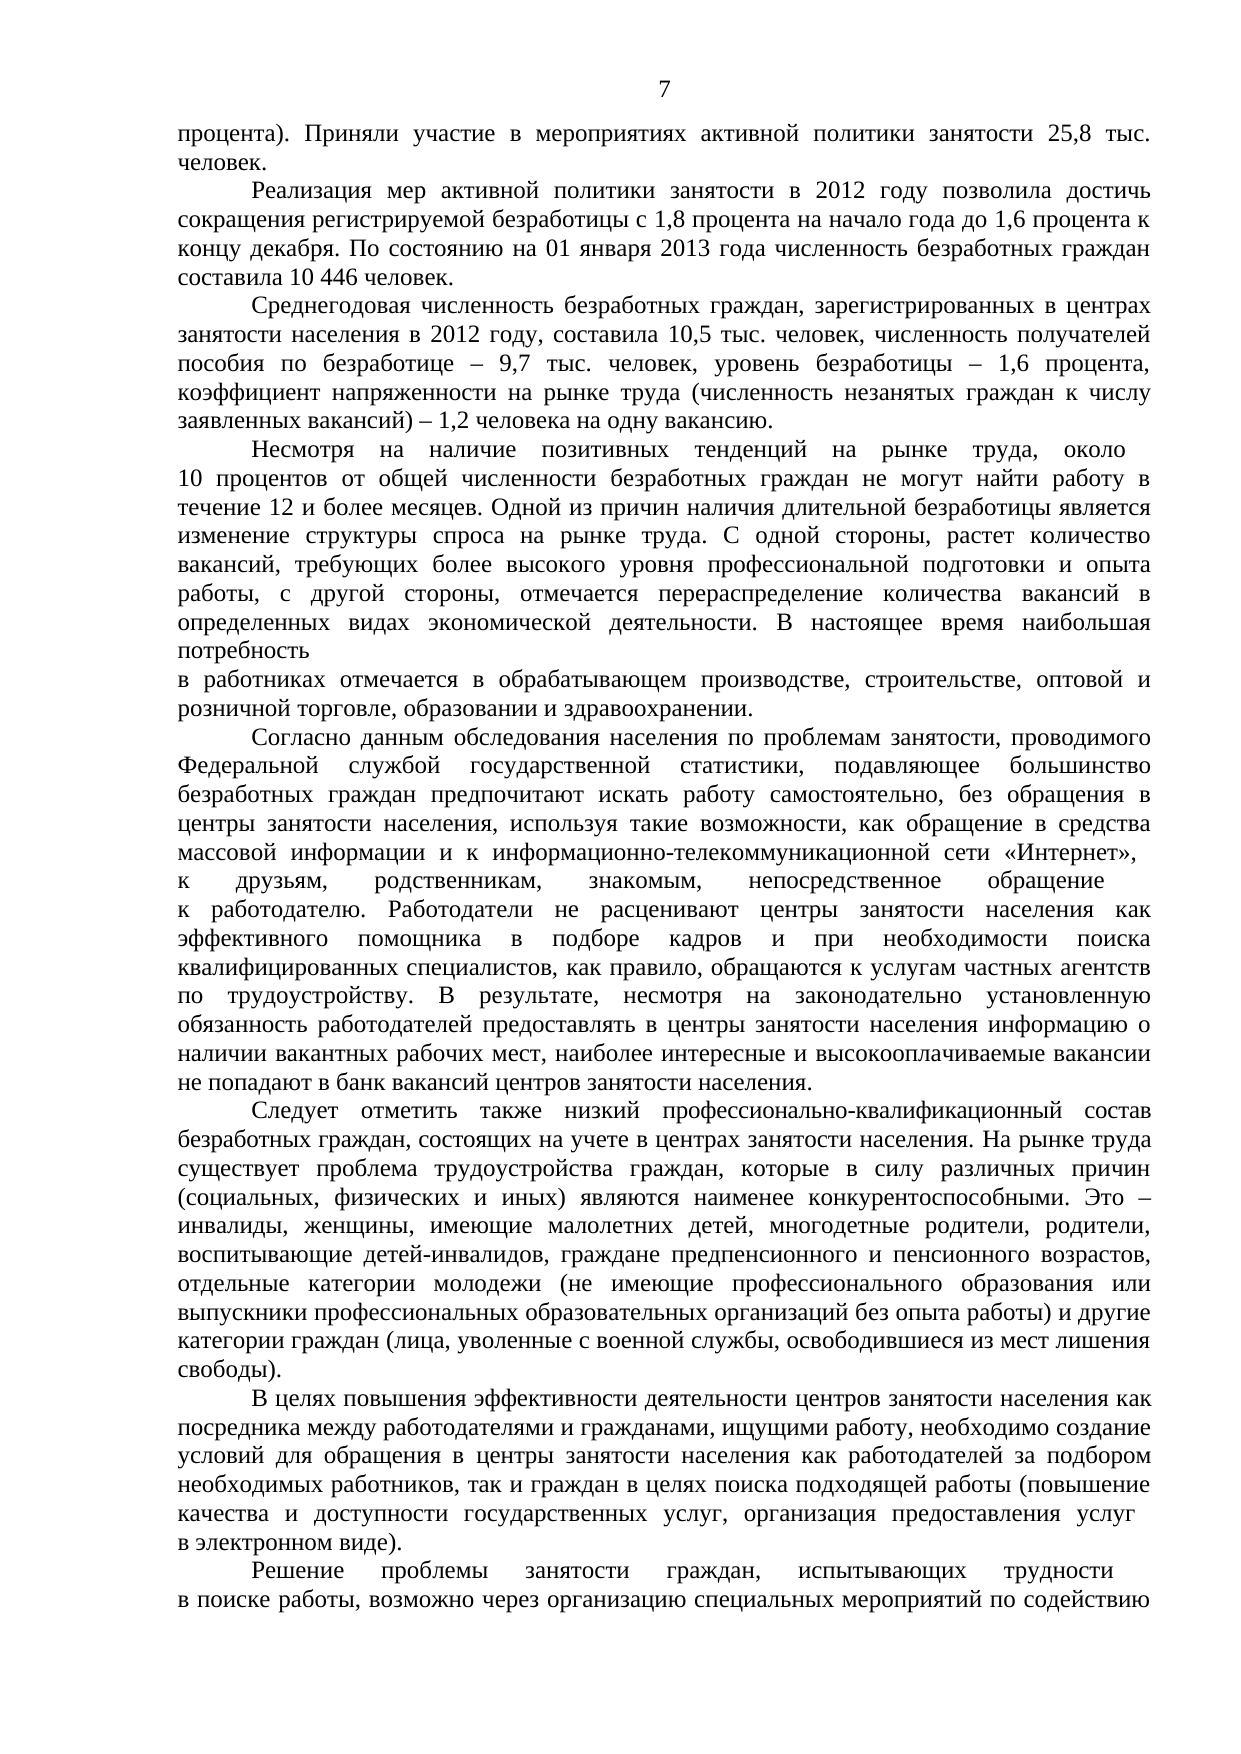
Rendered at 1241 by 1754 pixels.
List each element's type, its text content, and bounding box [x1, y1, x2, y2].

text Среднегодовая численность безработных граждан, зарегистрированных в центрах занятости населения в 2012 году, составила 10,5 тыс. человек, численность получателей пособия по безработице – 9,7 тыс. человек, уровень безработицы – 1,6 процента, коэффициент напряженности на рынке труда (численность незанятых граждан к числу заявленных вакансий) – 1,2 человека на одну вакансию. [177, 291, 1152, 434]
text Несмотря на наличие позитивных тенденций на рынке труда, около 10 процентов от общей численности безработных граждан не могут найти работу в течение 12 и более месяцев. Одной из причин наличия длительной безработицы является изменение структуры спроса на рынке труда. С одной стороны, растет количество вакансий, требующих более высокого уровня профессиональной подготовки и опыта работы, с другой стороны, отмечается перераспределение количества вакансий в определенных видах экономической деятельности. В настоящее время наибольшая потребность в работниках отмечается в обрабатывающем производстве, строительстве, оптовой и розничной торговле, образовании и здравоохранении. [177, 434, 1152, 722]
text Следует отметить также низкий профессионально-квалификационный состав безработных граждан, состоящих на учете в центрах занятости населения. На рынке труда существует проблема трудоустройства граждан, которые в силу различных причин (социальных, физических и иных) являются наименее конкурентоспособными. Это – инвалиды, женщины, имеющие малолетних детей, многодетные родители, родители, воспитывающие детей-инвалидов, граждане предпенсионного и пенсионного возрастов, отдельные категории молодежи (не имеющие профессионального образования или выпускники профессиональных образовательных организаций без опыта работы) и другие категории граждан (лица, уволенные с военной службы, освободившиеся из мест лишения свободы). [177, 1096, 1152, 1383]
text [177, 1556, 1152, 1613]
text Согласно данным обследования населения по проблемам занятости, проводимого Федеральной службой государственной статистики, подавляющее большинство безработных граждан предпочитают искать работу самостоятельно, без обращения в центры занятости населения, используя такие возможности, как обращение в средства массовой информации и к информационно-телекоммуникационной сети «Интернет», к друзьям, родственникам, знакомым, непосредственное обращение к работодателю. Работодатели не расценивают центры занятости населения как эффективного помощника в подборе кадров и при необходимости поиска квалифицированных специалистов, как правило, обращаются к услугам частных агентств по трудоустройству. В результате, несмотря на законодательно установленную обязанность работодателей предоставлять в центры занятости населения информацию о наличии вакантных рабочих мест, наиболее интересные и высокооплачиваемые вакансии не попадают в банк вакансий центров занятости населения. [177, 722, 1152, 1096]
text В целях повышения эффективности деятельности центров занятости населения как посредника между работодателями и гражданами, ищущими работу, необходимо создание условий для обращения в центры занятости населения как работодателей за подбором необходимых работников, так и граждан в целях поиска подходящей работы (повышение качества и доступности государственных услуг, организация предоставления услуг в электронном виде). [177, 1383, 1152, 1556]
text Реализация мер активной политики занятости в 2012 году позволила достичь сокращения регистрируемой безработицы с 1,8 процента на начало года до 1,6 процента к концу декабря. По состоянию на 01 января 2013 года численность безработных граждан составила 10 446 человек. [177, 176, 1152, 291]
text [177, 118, 1152, 176]
